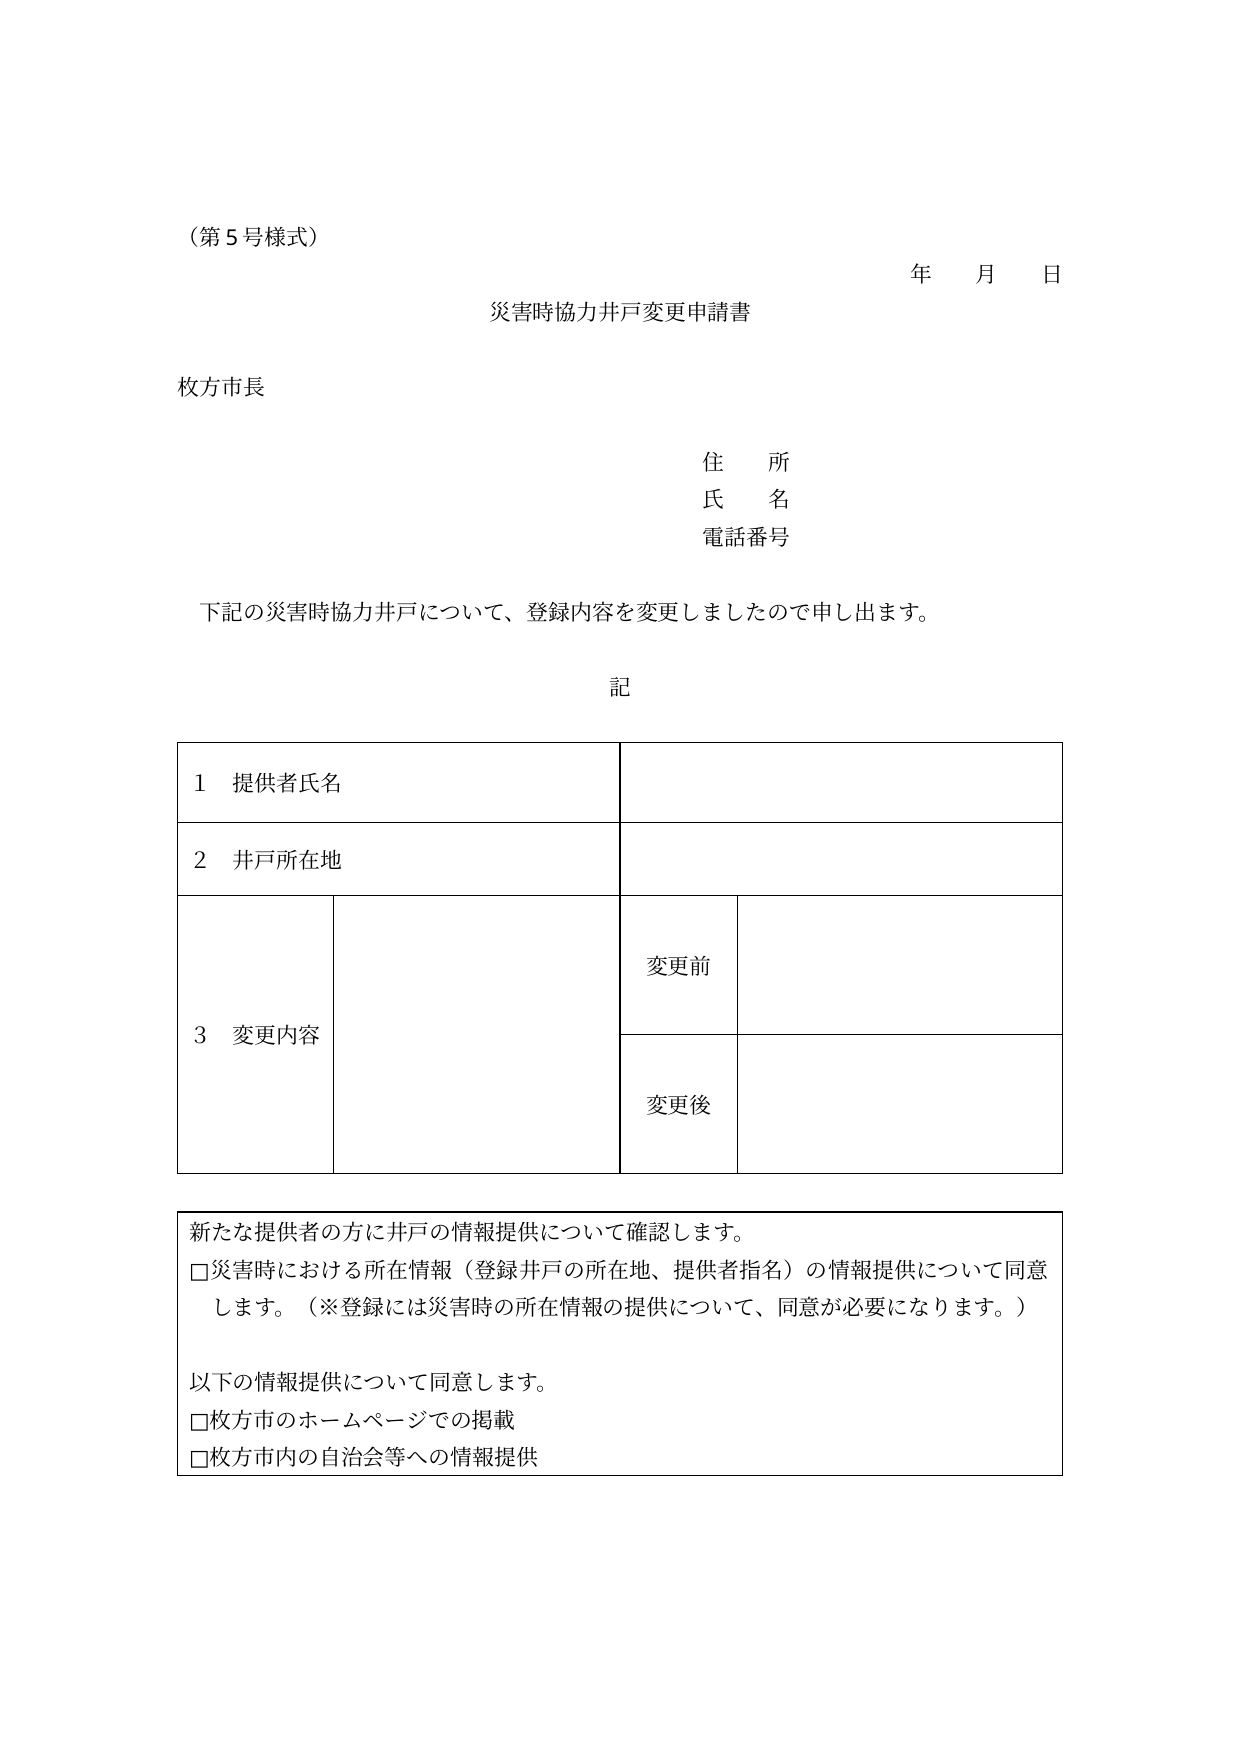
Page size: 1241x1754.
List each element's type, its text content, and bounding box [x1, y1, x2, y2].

text 下記の災害時協力井戸について、登録内容を変更しましたので申し出ます。 [177, 592, 1063, 629]
table_cell 変更前 [621, 896, 737, 1034]
table_header １ 提供者氏名 [178, 743, 619, 822]
text 枚方市長 [177, 367, 1063, 404]
text 氏 名 [177, 479, 1063, 517]
table_cell [738, 896, 1062, 1034]
table_cell [738, 1035, 1062, 1173]
text （第5号様式） [177, 217, 1063, 254]
table_cell 変更後 [621, 1035, 737, 1173]
table_cell ２ 井戸所在地 [178, 823, 619, 894]
text 年 月 日 [177, 254, 1063, 292]
table_cell [334, 896, 619, 1173]
text 住 所 [177, 442, 1063, 479]
table_cell [621, 823, 1062, 894]
text 災害時協力井戸変更申請書 [177, 292, 1063, 329]
table_header 新たな提供者の方に井戸の情報提供について確認します。 □災害時における所在情報（登録井戸の所在地、提供者指名）の情報提供について同意します。（※登録には災害時の所在情報の提供について、同意が必要になります。） 以下の情報提供について同意します。 □枚方市のホームページでの掲載 □枚方市内の自治会等への情報提供 [178, 1213, 1062, 1475]
text 電話番号 [177, 517, 1063, 554]
table_header [621, 743, 1062, 822]
subtitle 記 [177, 667, 1063, 704]
table_cell ３ 変更内容 [178, 896, 333, 1173]
